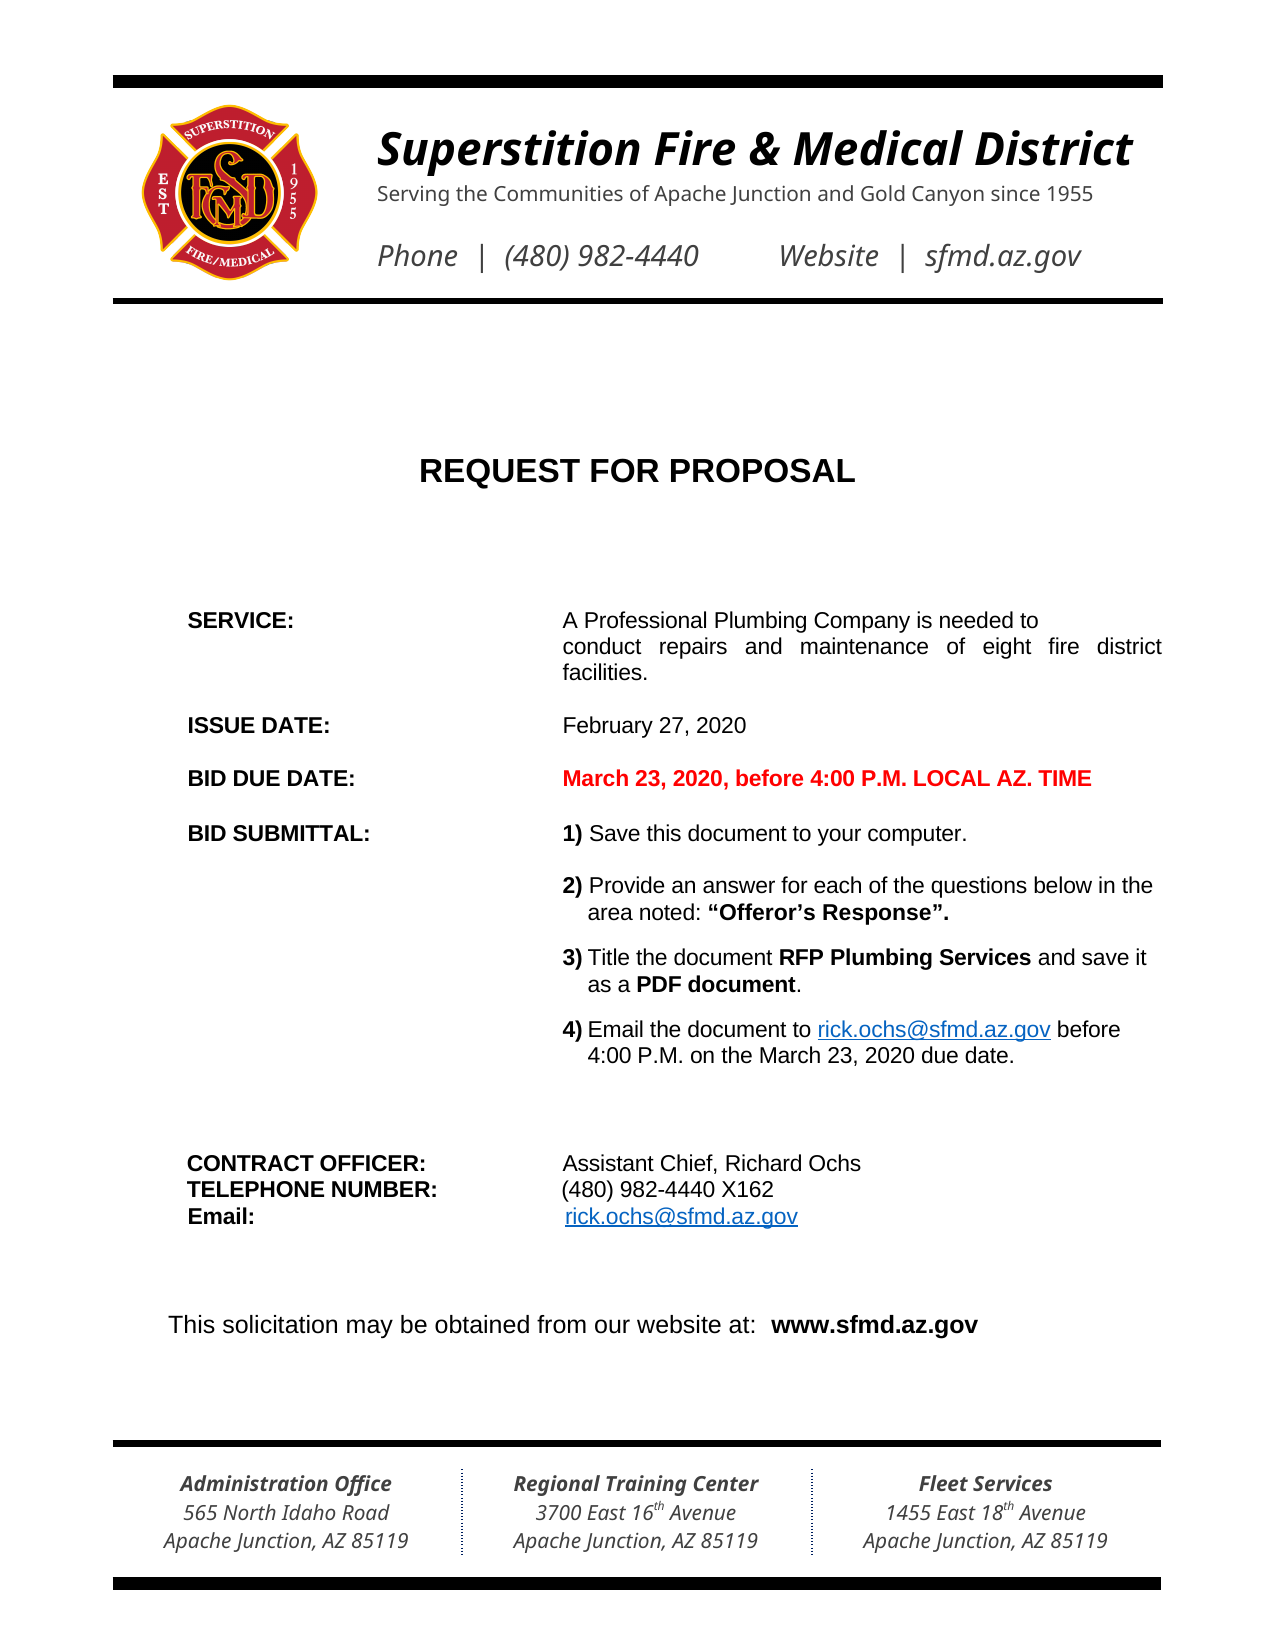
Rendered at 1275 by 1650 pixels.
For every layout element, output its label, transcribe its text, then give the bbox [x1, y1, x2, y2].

text Email: rick.ochs@sfmd.az.gov [112, 1203, 1162, 1229]
text REQUEST FOR PROPOSAL [112, 451, 1162, 489]
text as a PDF document. [412, 971, 1162, 997]
text 4:00 P.M. on the March 23, 2020 due date. [562, 1042, 1162, 1069]
text conduct repairs and maintenance of eight fire district facilities. [262, 633, 1162, 686]
text 2) Provide an answer for each of the questions below in the [187, 872, 1162, 899]
text 4) Email the document to rick.ochs@sfmd.az.gov before [562, 1016, 1162, 1042]
text 3) Title the document RFP Plumbing Services and save it [487, 944, 1162, 971]
text BID SUBMITTAL: 1) Save this document to your computer. [187, 819, 1162, 846]
text BID DUE DATE: March 23, 2020, before 4:00 P.M. LOCAL AZ. TIME [112, 765, 1162, 791]
text area noted: “Offeror’s Response”. [412, 899, 1162, 925]
text CONTRACT OFFICER: Assistant Chief, Richard Ochs [112, 1150, 1162, 1176]
text This solicitation may be obtained from our website at: www.sfmd.az.gov [112, 1310, 1095, 1339]
picture [139, 102, 320, 283]
text SERVICE: A Professional Plumbing Company is needed to [187, 607, 1162, 633]
text TELEPHONE NUMBER: (480) 982-4440 X162 [112, 1176, 1162, 1203]
text ISSUE DATE: February 27, 2020 [112, 712, 1162, 738]
